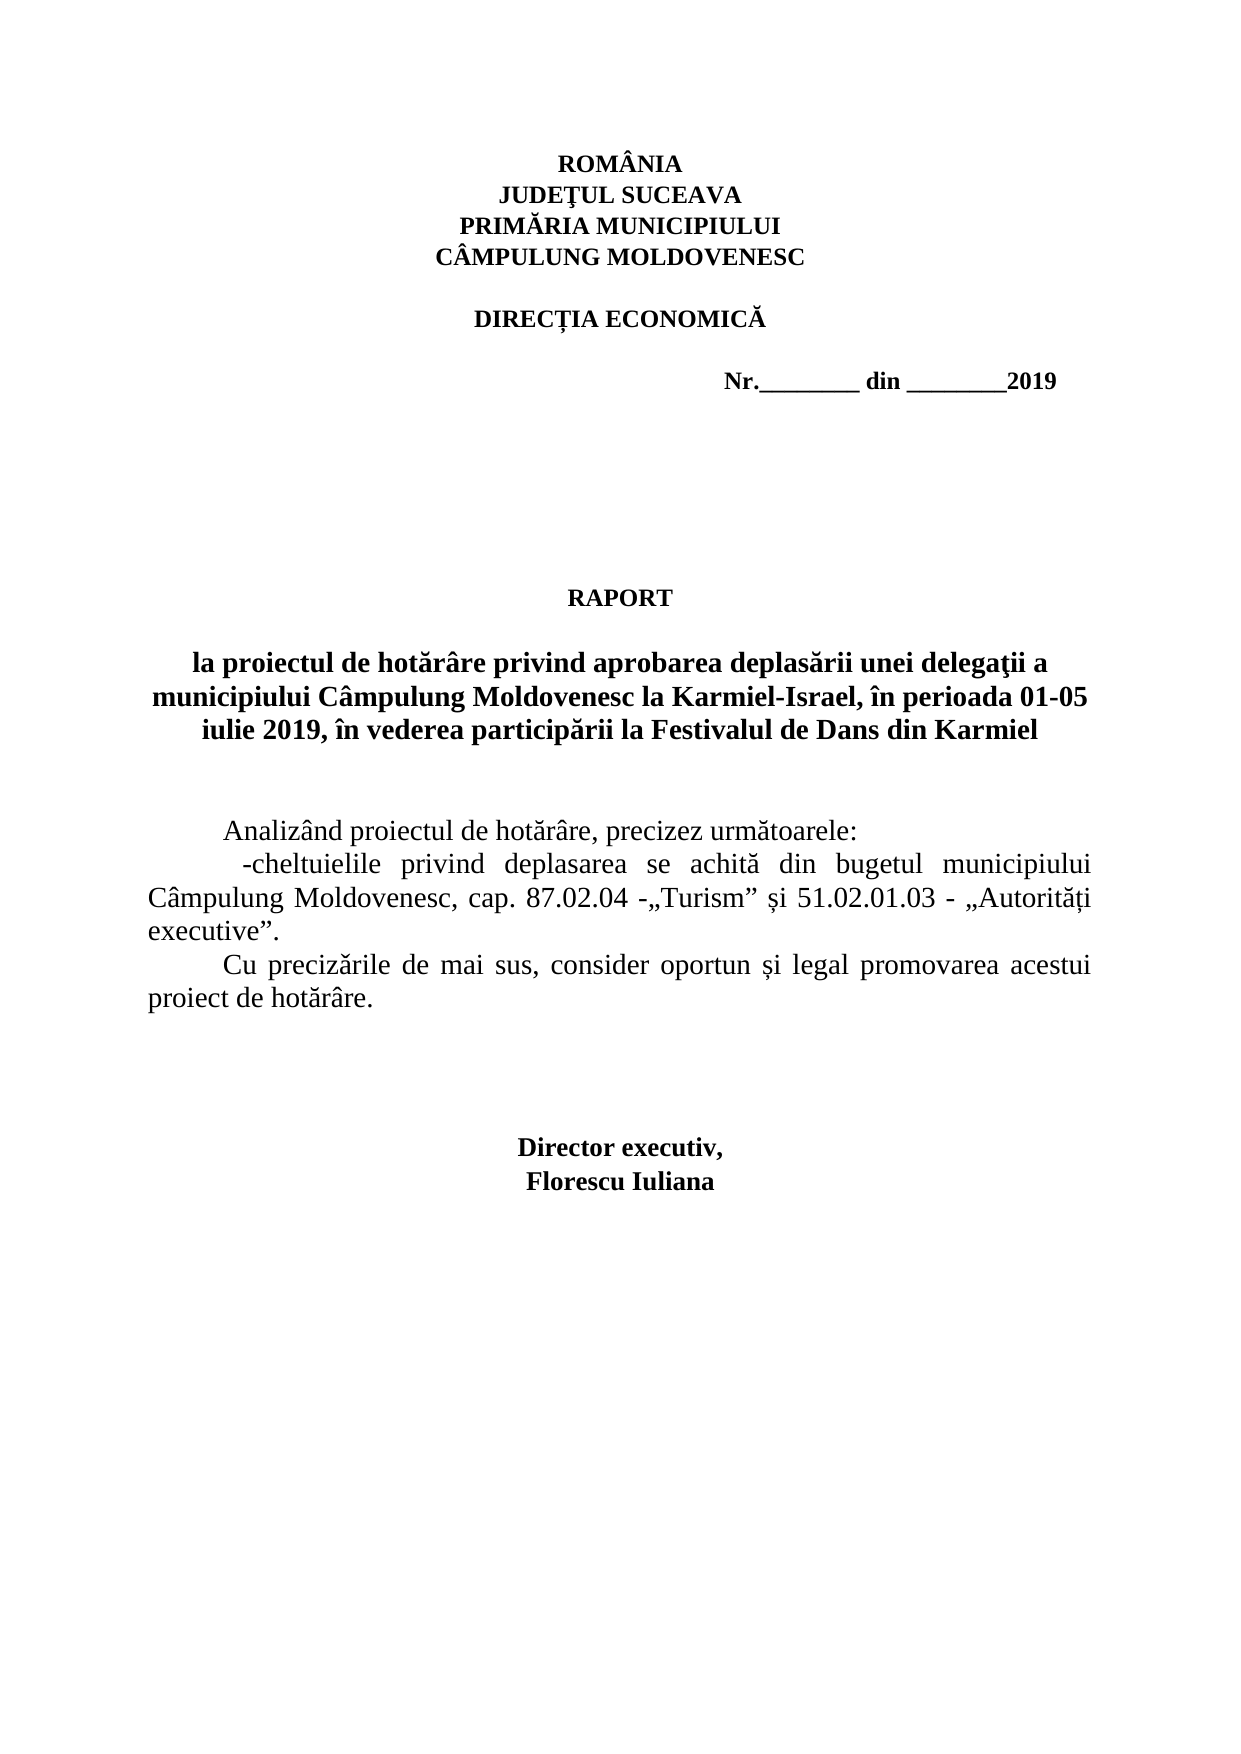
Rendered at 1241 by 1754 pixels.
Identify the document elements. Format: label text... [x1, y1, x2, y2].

text Cu precizǎrile de mai sus, consider oportun și legal promovarea acestui proiect de hotărâre. [148, 947, 1093, 1014]
text Florescu Iuliana [148, 1165, 1092, 1196]
text PRIMĂRIA MUNICIPIULUI [148, 211, 1092, 240]
text ROMÂNIA [148, 149, 1092, 178]
text Nr.________ din ________2019 [148, 366, 1092, 395]
text RAPORT [148, 583, 1092, 612]
text DIRECȚIA ECONOMICĂ [148, 304, 1092, 333]
text -cheltuielile privind deplasarea se achită din bugetul municipiului Câmpulung Moldovenesc, cap. 87.02.04 -„Turism” și 51.02.01.03 - „Autorități executive”. [148, 846, 1093, 947]
text Analizând proiectul de hotărâre, precizez următoarele: [148, 813, 1093, 846]
text JUDEŢUL SUCEAVA [148, 180, 1092, 209]
text la proiectul de hotărâre privind aprobarea deplasării unei delegaţii a municipiului Câmpulung Moldovenesc la Karmiel-Israel, în perioada 01-05 iulie 2019, în vederea participării la Festivalul de Dans din Karmiel [148, 645, 1093, 746]
text Director executiv, [148, 1131, 1092, 1163]
text CÂMPULUNG MOLDOVENESC [148, 242, 1092, 271]
